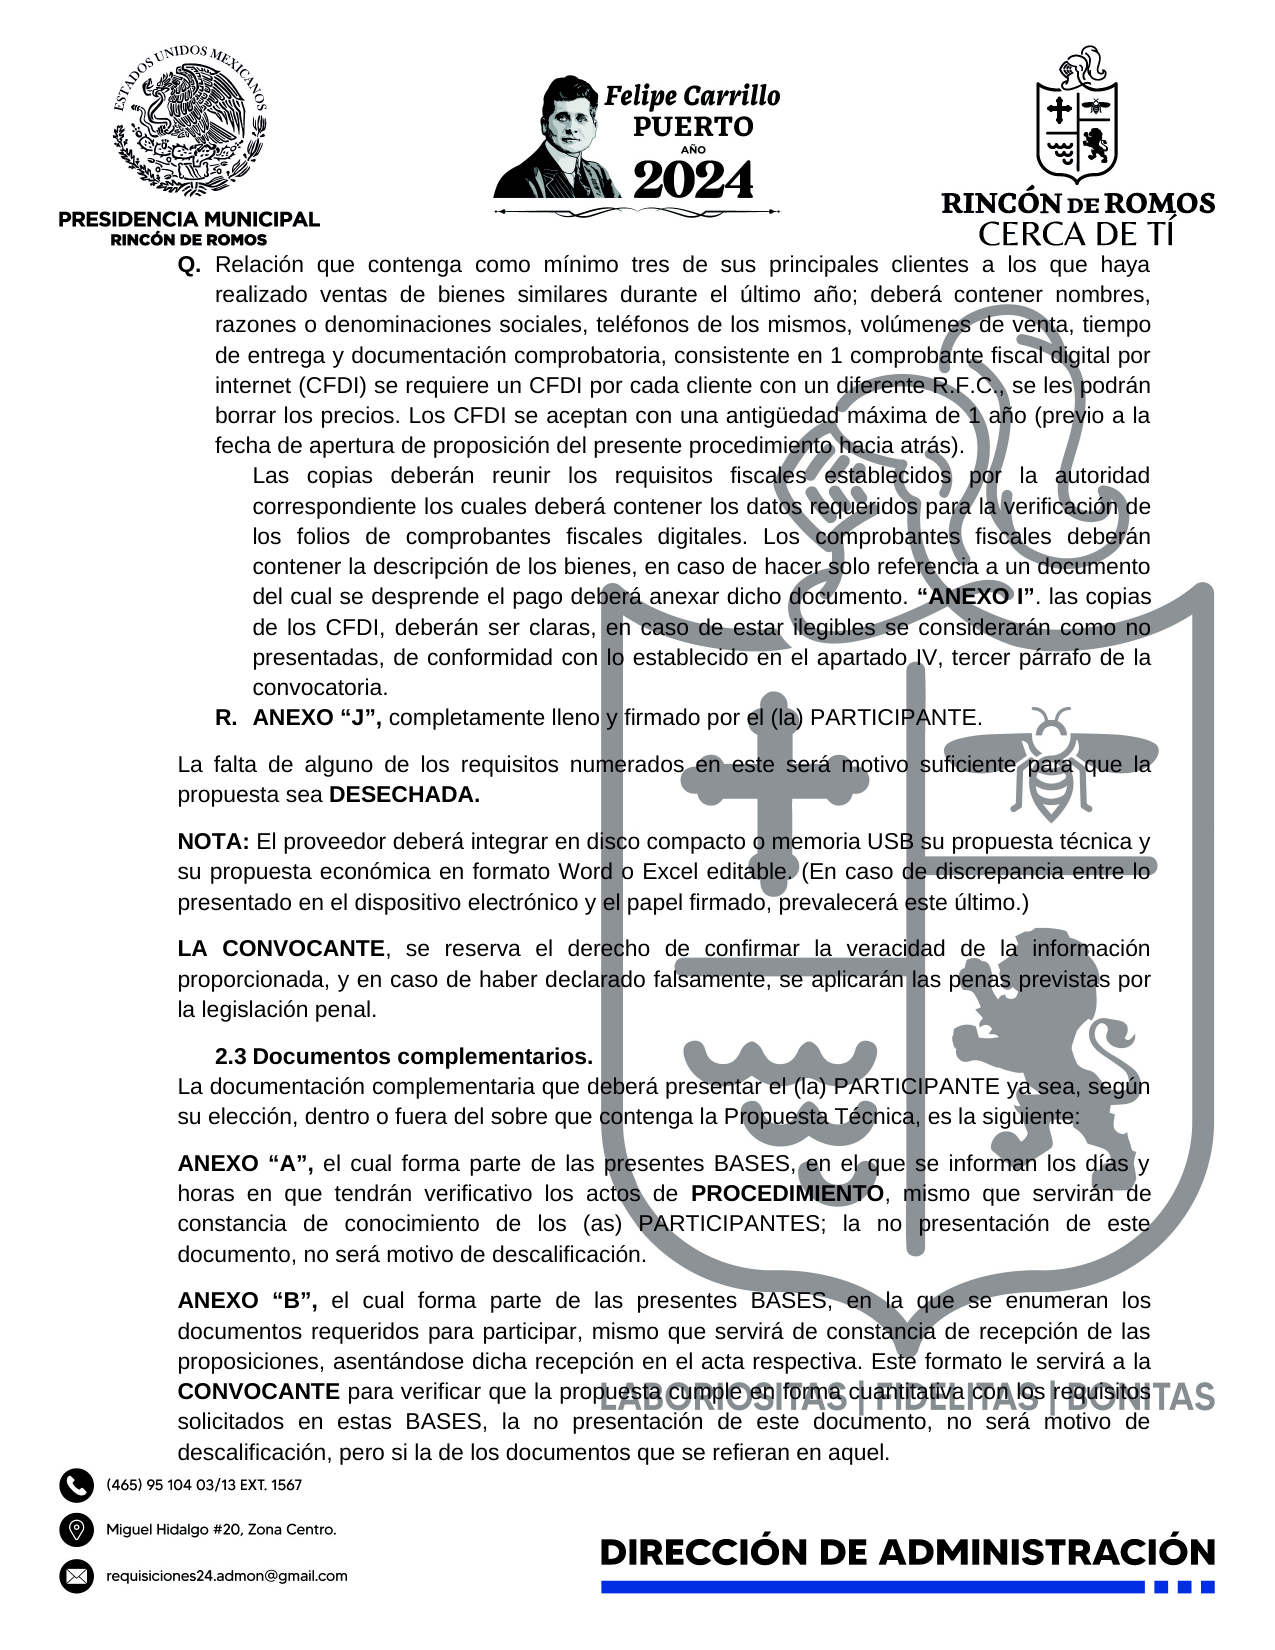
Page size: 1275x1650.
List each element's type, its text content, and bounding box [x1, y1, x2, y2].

text ANEXO “B”, el cual forma parte de las presentes BASES, en la que se enumeran los documentos requeridos para participar, mismo que servirá de constancia de recepción de las proposiciones, asentándose dicha recepción en el acta respectiva. Este formato le servirá a la CONVOCANTE para verificar que la propuesta cumple en forma cuantitativa con los requisitos solicitados en estas BASES, la no presentación de este documento, no será motivo de descalificación, pero si la de los documentos que se refieran en aquel. [177, 1287, 1152, 1465]
text La falta de alguno de los requisitos numerados en este será motivo suficiente para que la propuesta sea DESECHADA. [177, 751, 1152, 808]
text NOTA: El proveedor deberá integrar en disco compacto o memoria USB su propuesta técnica y su propuesta económica en formato Word o Excel editable. (En caso de discrepancia entre lo presentado en el dispositivo electrónico y el papel firmado, prevalecerá este último.) [177, 828, 1152, 915]
text ANEXO “A”, el cual forma parte de las presentes BASES, en el que se informan los días y horas en que tendrán verificativo los actos de PROCEDIMIENTO, mismo que servirán de constancia de conocimiento de los (as) PARTICIPANTES; la no presentación de este documento, no será motivo de descalificación. [177, 1150, 1152, 1267]
text La documentación complementaria que deberá presentar el (la) PARTICIPANTE ya sea, según su elección, dentro o fuera del sobre que contenga la Propuesta Técnica, es la siguiente: [177, 1073, 1152, 1129]
list Las copias deberán reunir los requisitos fiscales establecidos por la autoridad correspondiente los cuales deberá contener los datos requeridos para la verificación de los folios de comprobantes fiscales digitales. Los comprobantes fiscales deberán contener la descripción de los bienes, en caso de hacer solo referencia a un documento del cual se desprende el pago deberá anexar dicho documento. “ANEXO I”. las copias de los CFDI, deberán ser claras, en caso de estar ilegibles se considerarán como no presentadas, de conformidad con lo establecido en el apartado IV, tercer párrafo de la convocatoria. [252, 462, 1152, 700]
subtitle Documentos complementarios. [215, 1043, 1152, 1069]
list Relación que contenga como mínimo tres de sus principales clientes a los que haya realizado ventas de bienes similares durante el último año; deberá contener nombres, razones o denominaciones sociales, teléfonos de los mismos, volúmenes de venta, tiempo de entrega y documentación comprobatoria, consistente en 1 comprobante fiscal digital por internet (CFDI) se requiere un CFDI por cada cliente con un diferente R.F.C., se les podrán borrar los precios. Los CFDI se aceptan con una antigüedad máxima de 1 año (previo a la fecha de apertura de proposición del presente procedimiento hacia atrás). [177, 251, 1152, 459]
text LA CONVOCANTE, se reserva el derecho de confirmar la veracidad de la información proporcionada, y en caso de haber declarado falsamente, se aplicarán las penas previstas por la legislación penal. [177, 935, 1152, 1022]
picture [0, 3, 1274, 1650]
list ANEXO “J”, completamente lleno y firmado por el (la) PARTICIPANTE. [215, 704, 1152, 731]
